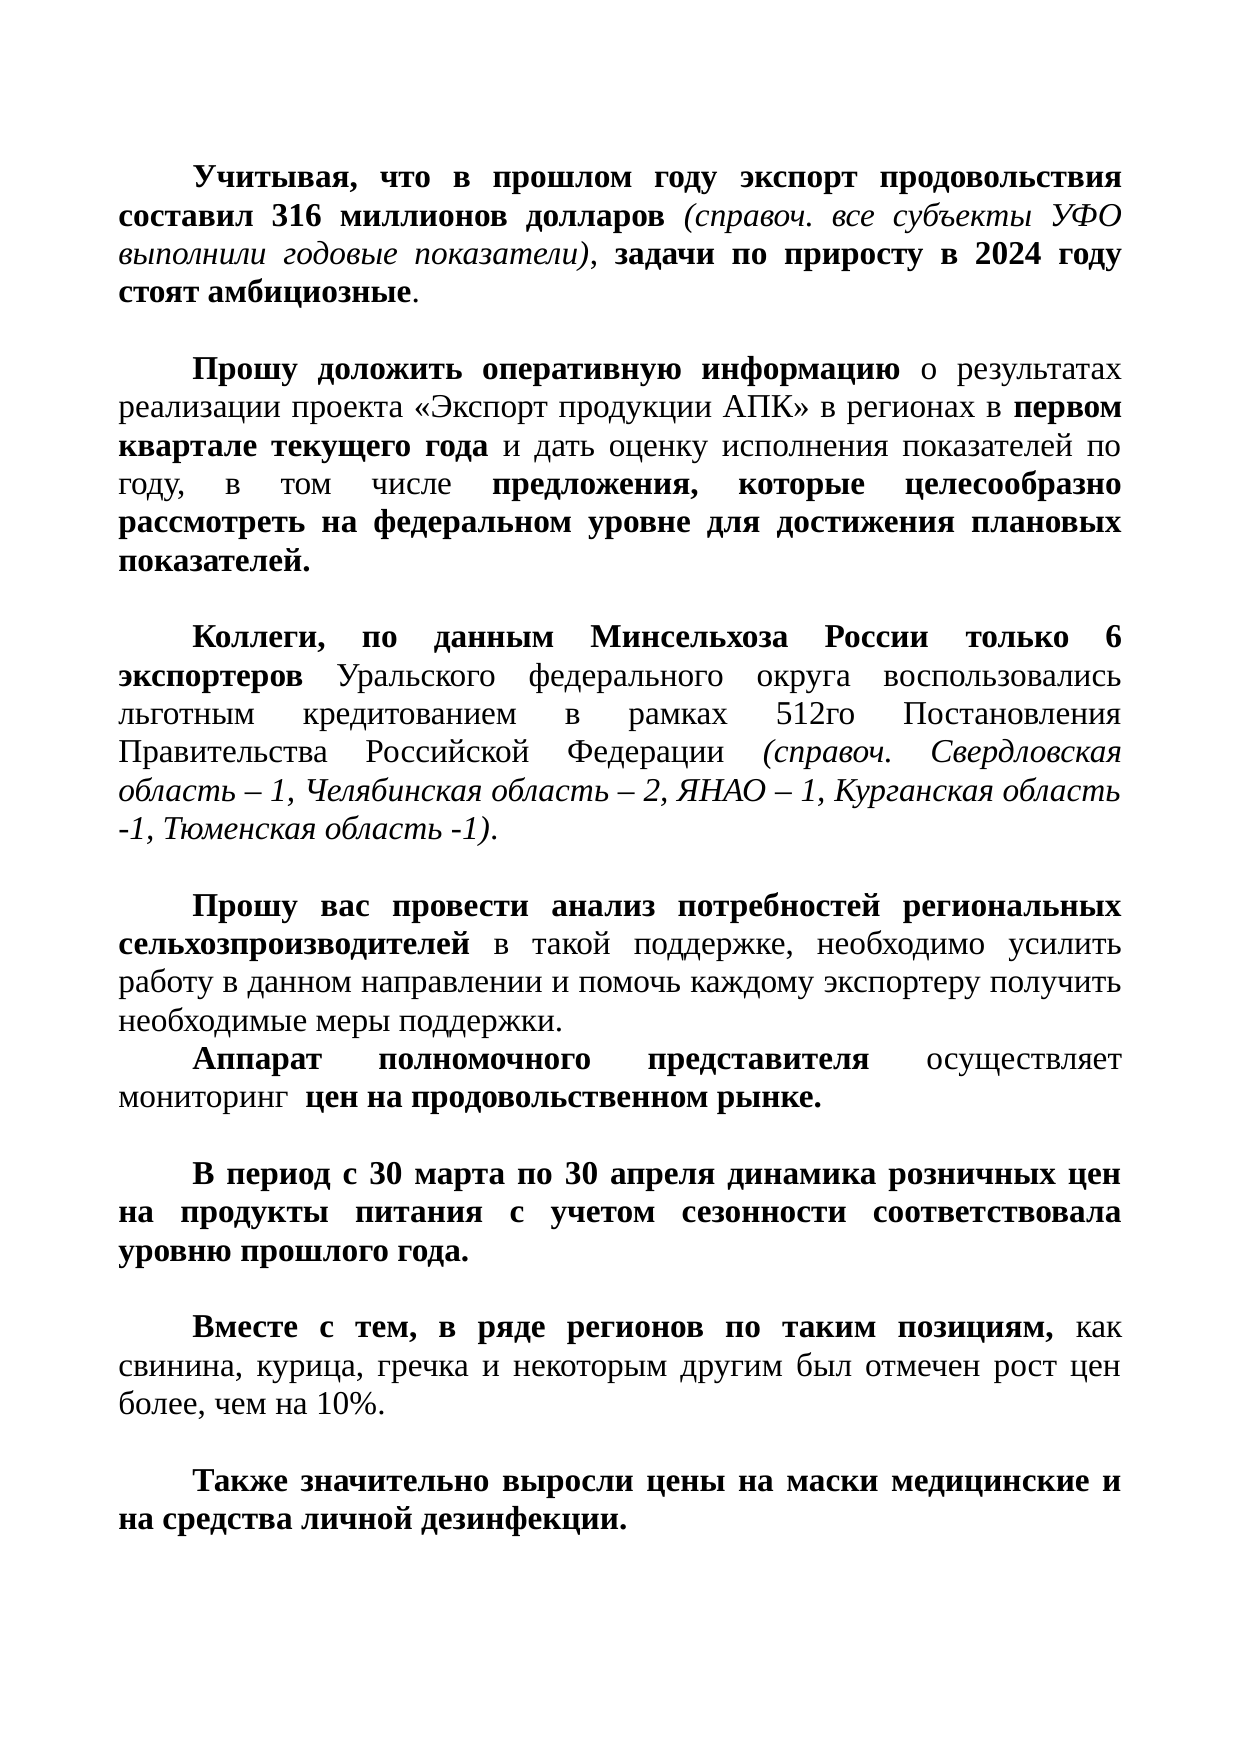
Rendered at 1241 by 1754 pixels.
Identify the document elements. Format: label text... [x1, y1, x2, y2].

text Учитывая, что в прошлом году экспорт продовольствия составил 316 миллионов долларов (справоч. все субъекты УФО выполнили годовые показатели), задачи по приросту в 2024 году стоят амбициозные. [118, 156, 1122, 310]
text Вместе с тем, в ряде регионов по таким позициям, как свинина, курица, гречка и некоторым другим был отмечен рост цен более, чем на 10%. [118, 1306, 1122, 1421]
text Прошу доложить оперативную информацию о результатах реализации проекта «Экспорт продукции АПК» в регионах в первом квартале текущего года и дать оценку исполнения показателей по году, в том числе предложения, которые целесообразно рассмотреть на федеральном уровне для достижения плановых показателей. [118, 348, 1122, 578]
text В период с 30 марта по 30 апреля динамика розничных цен на продукты питания с учетом сезонности соответствовала уровню прошлого года. [118, 1153, 1122, 1268]
text Коллеги, по данным Минсельхоза России только 6 экспортеров Уральского федерального округа воспользовались льготным кредитованием в рамках 512го Постановления Правительства Российской Федерации (справоч. Свердловская область – 1, Челябинская область – 2, ЯНАО – 1, Курганская область -1, Тюменская область -1). [118, 616, 1122, 846]
text Прошу вас провести анализ потребностей региональных сельхозпроизводителей в такой поддержке, необходимо усилить работу в данном направлении и помочь каждому экспортеру получить необходимые меры поддержки. [118, 885, 1122, 1038]
text Также значительно выросли цены на маски медицинские и на средства личной дезинфекции. [118, 1460, 1122, 1536]
text Аппарат полномочного представителя осуществляет мониторинг цен на продовольственном рынке. [118, 1038, 1122, 1115]
